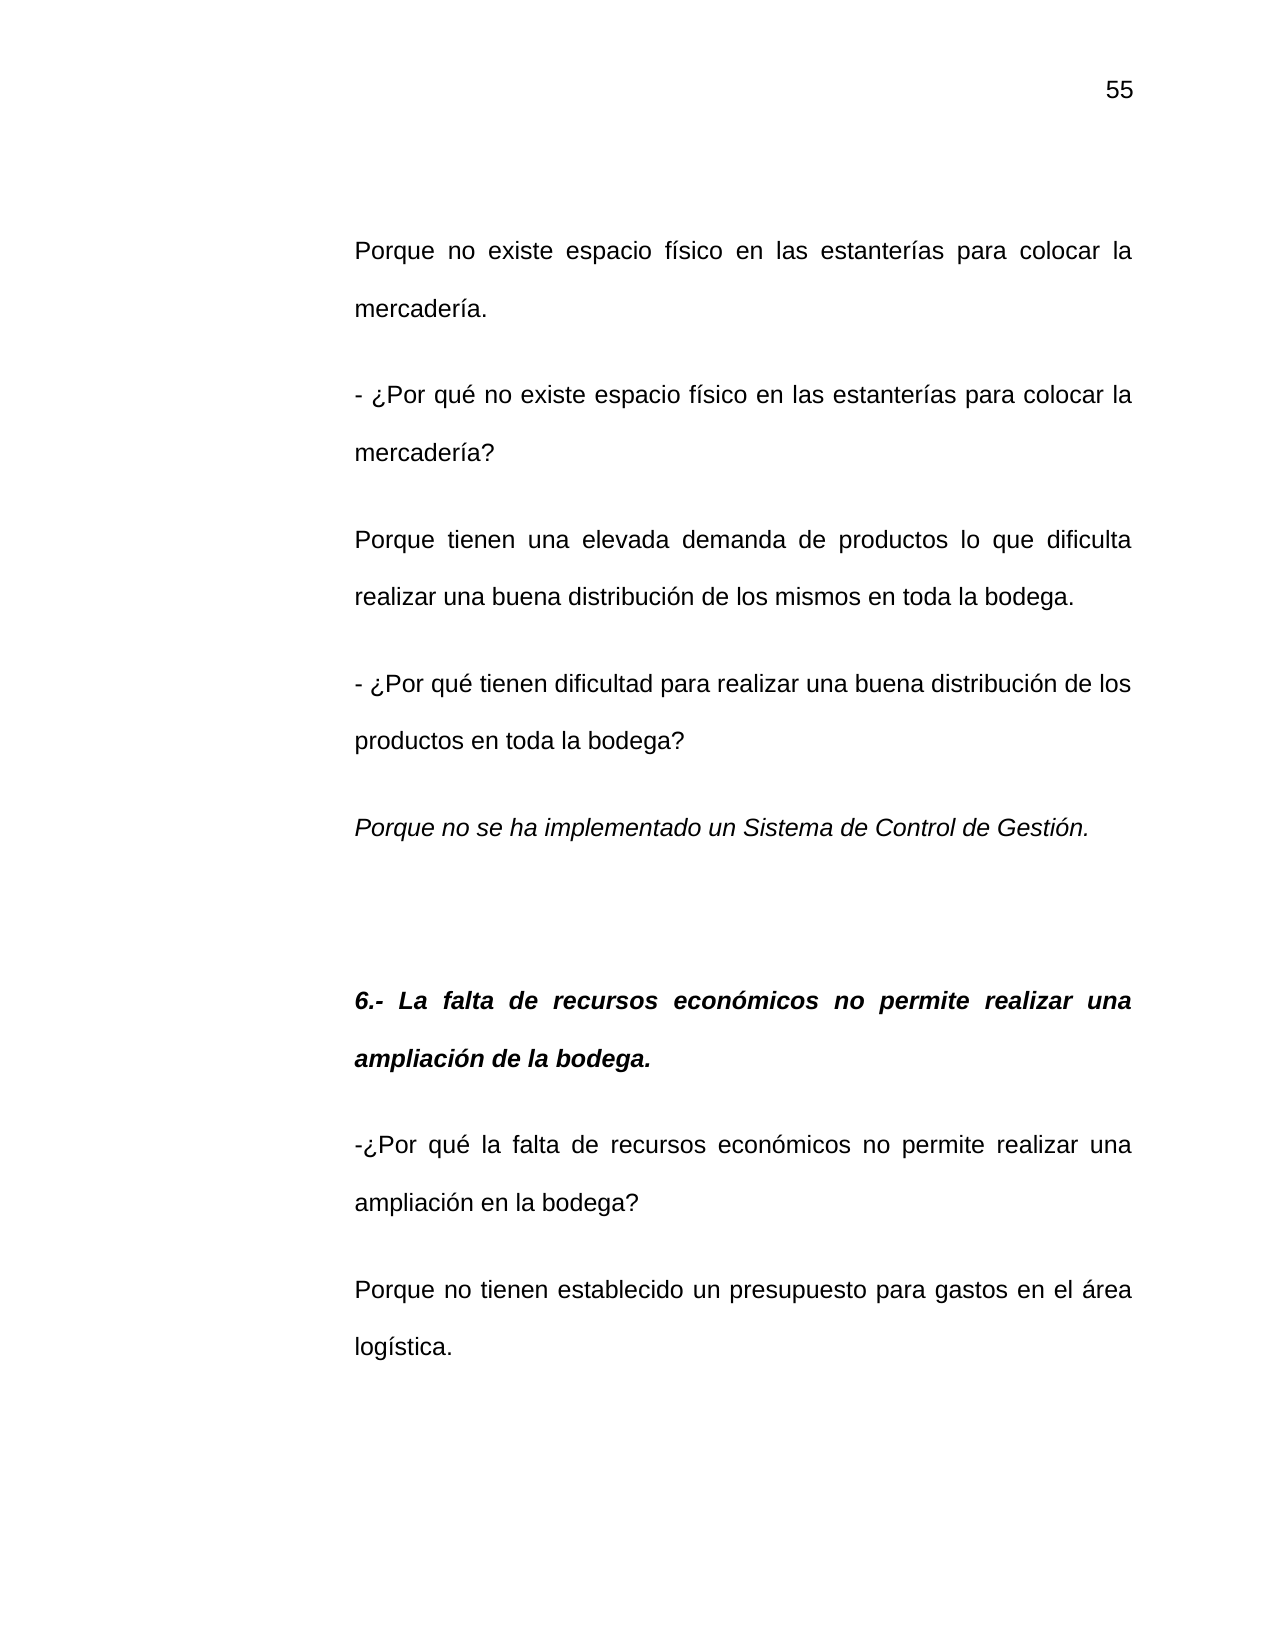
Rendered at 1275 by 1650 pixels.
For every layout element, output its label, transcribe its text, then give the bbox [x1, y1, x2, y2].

text - ¿Por qué tienen dificultad para realizar una buena distribución de los productos en toda la bodega? [354, 669, 1133, 755]
text Porque no tienen establecido un presupuesto para gastos en el área logística. [354, 1274, 1133, 1361]
text 6.- La falta de recursos económicos no permite realizar una ampliación de la bodega. [354, 986, 1133, 1072]
text -¿Por qué la falta de recursos económicos no permite realizar una ampliación en la bodega? [354, 1130, 1133, 1217]
text Porque no se ha implementado un Sistema de Control de Gestión. [354, 813, 1133, 842]
text Porque no existe espacio físico en las estanterías para colocar la mercadería. [354, 236, 1133, 322]
text - ¿Por qué no existe espacio físico en las estanterías para colocar la mercadería? [354, 380, 1133, 467]
text Porque tienen una elevada demanda de productos lo que dificulta realizar una buena distribución de los mismos en toda la bodega. [354, 524, 1133, 611]
